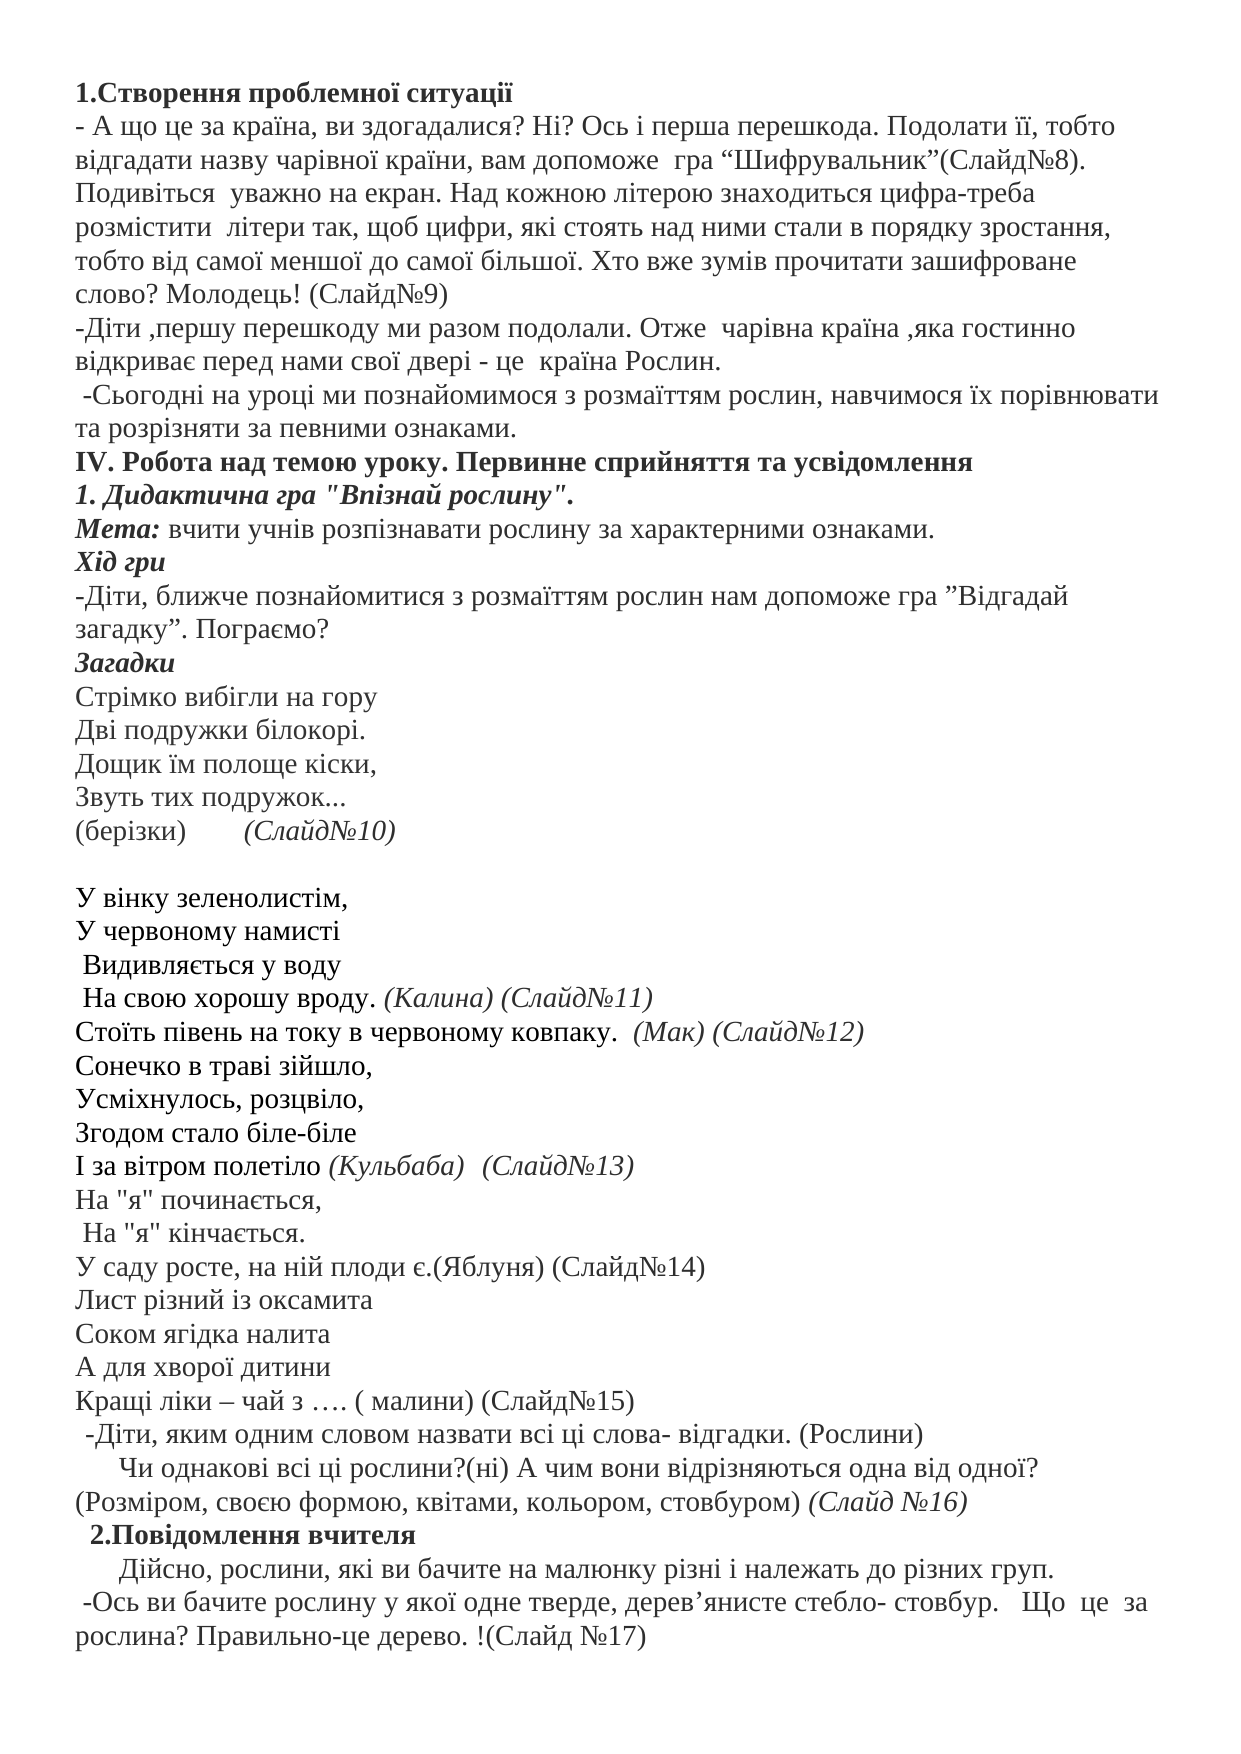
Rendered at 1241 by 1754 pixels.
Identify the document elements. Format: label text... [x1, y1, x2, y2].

text У саду росте, на ній плоди є.(Яблуня) (Слайд№14) [75, 1249, 1165, 1282]
text -Діти, яким одним словом назвати всі ці слова- відгадки. (Рослини) [75, 1417, 1165, 1450]
text -Сьогодні на уроці ми познайомимося з розмаїттям рослин, навчимося їх порівнювати та розрізняти за певними ознаками. [75, 377, 1165, 444]
text Сонечко в траві зійшло, Усміхнулось, розцвіло, Згодом стало біле-біле І за вітром полетіло (Кульбаба) (Слайд№13) [75, 1048, 1165, 1182]
text ІV. Робота над темою уроку. Первинне сприйняття та усвідомлення [75, 444, 1165, 477]
text - А що це за країна, ви здогадалися? Ні? Ось і перша перешкода. Подолати її, тобто відгадати назву чарівної країни, вам допоможе гра “Шифрувальник”(Слайд№8). [75, 108, 1165, 176]
text -Діти ,першу перешкоду ми разом подолали. Отже чарівна країна ,яка гостинно відкриває перед нами свої двері - це країна Рослин. [75, 310, 1165, 377]
text Чи однакові всі ці рослини?(ні) А чим вони відрізняються одна від одної?(Розміром, своєю формою, квітами, кольором, стовбуром) (Слайд №16) [75, 1450, 1165, 1517]
text А для хворої дитини [75, 1349, 1165, 1383]
text Стоїть півень на току в червоному ковпаку. (Мак) (Слайд№12) [75, 1014, 1165, 1048]
text Загадки [75, 645, 1165, 679]
text На "я" починається, [75, 1182, 1165, 1215]
text Лист різний із оксамита [75, 1282, 1165, 1316]
text -Діти, ближче познайомитися з розмаїттям рослин нам допоможе гра ”Відгадай загадку”. Пограємо? [75, 578, 1165, 645]
text Хід гри [75, 544, 1165, 578]
text 1.Створення проблемної ситуації [75, 75, 1165, 108]
text -Ось ви бачите рослину у якої одне тверде, дерев’янисте стебло- стовбур. Що це за рослина? Правильно-це дерево. !(Слайд №17) [75, 1584, 1165, 1651]
text Стрімко вибігли на гору Дві подружки білокорі. Дощик їм полоще кіски, Звуть тих подружок... (берізки) (Слайд№10) [75, 679, 1165, 846]
text Подивіться уважно на екран. Над кожною літерою знаходиться цифра-треба розмістити літери так, щоб цифри, які стоять над ними стали в порядку зростання, тобто від самої меншої до самої більшої. Хто вже зумів прочитати зашифроване слово? Молодець! (Слайд№9) [75, 176, 1165, 310]
text Мета: вчити учнів розпізнавати рослину за характерними ознаками. [75, 511, 1165, 544]
text 2.Повідомлення вчителя [75, 1517, 1165, 1551]
text Кращі ліки – чай з …. ( малини) (Слайд№15) [75, 1383, 1165, 1417]
text Соком ягідка налита [75, 1316, 1165, 1349]
text Дійсно, рослини, які ви бачите на малюнку різні і належать до різних груп. [75, 1551, 1165, 1584]
text 1. Дидактична гра "Впізнай рослину". [75, 477, 1165, 511]
text На "я" кінчається. [75, 1215, 1165, 1249]
text У вінку зеленолистім, У червоному намисті Видивляється у воду На свою хорошу вроду. (Калина) (Слайд№11) [75, 880, 1165, 1014]
